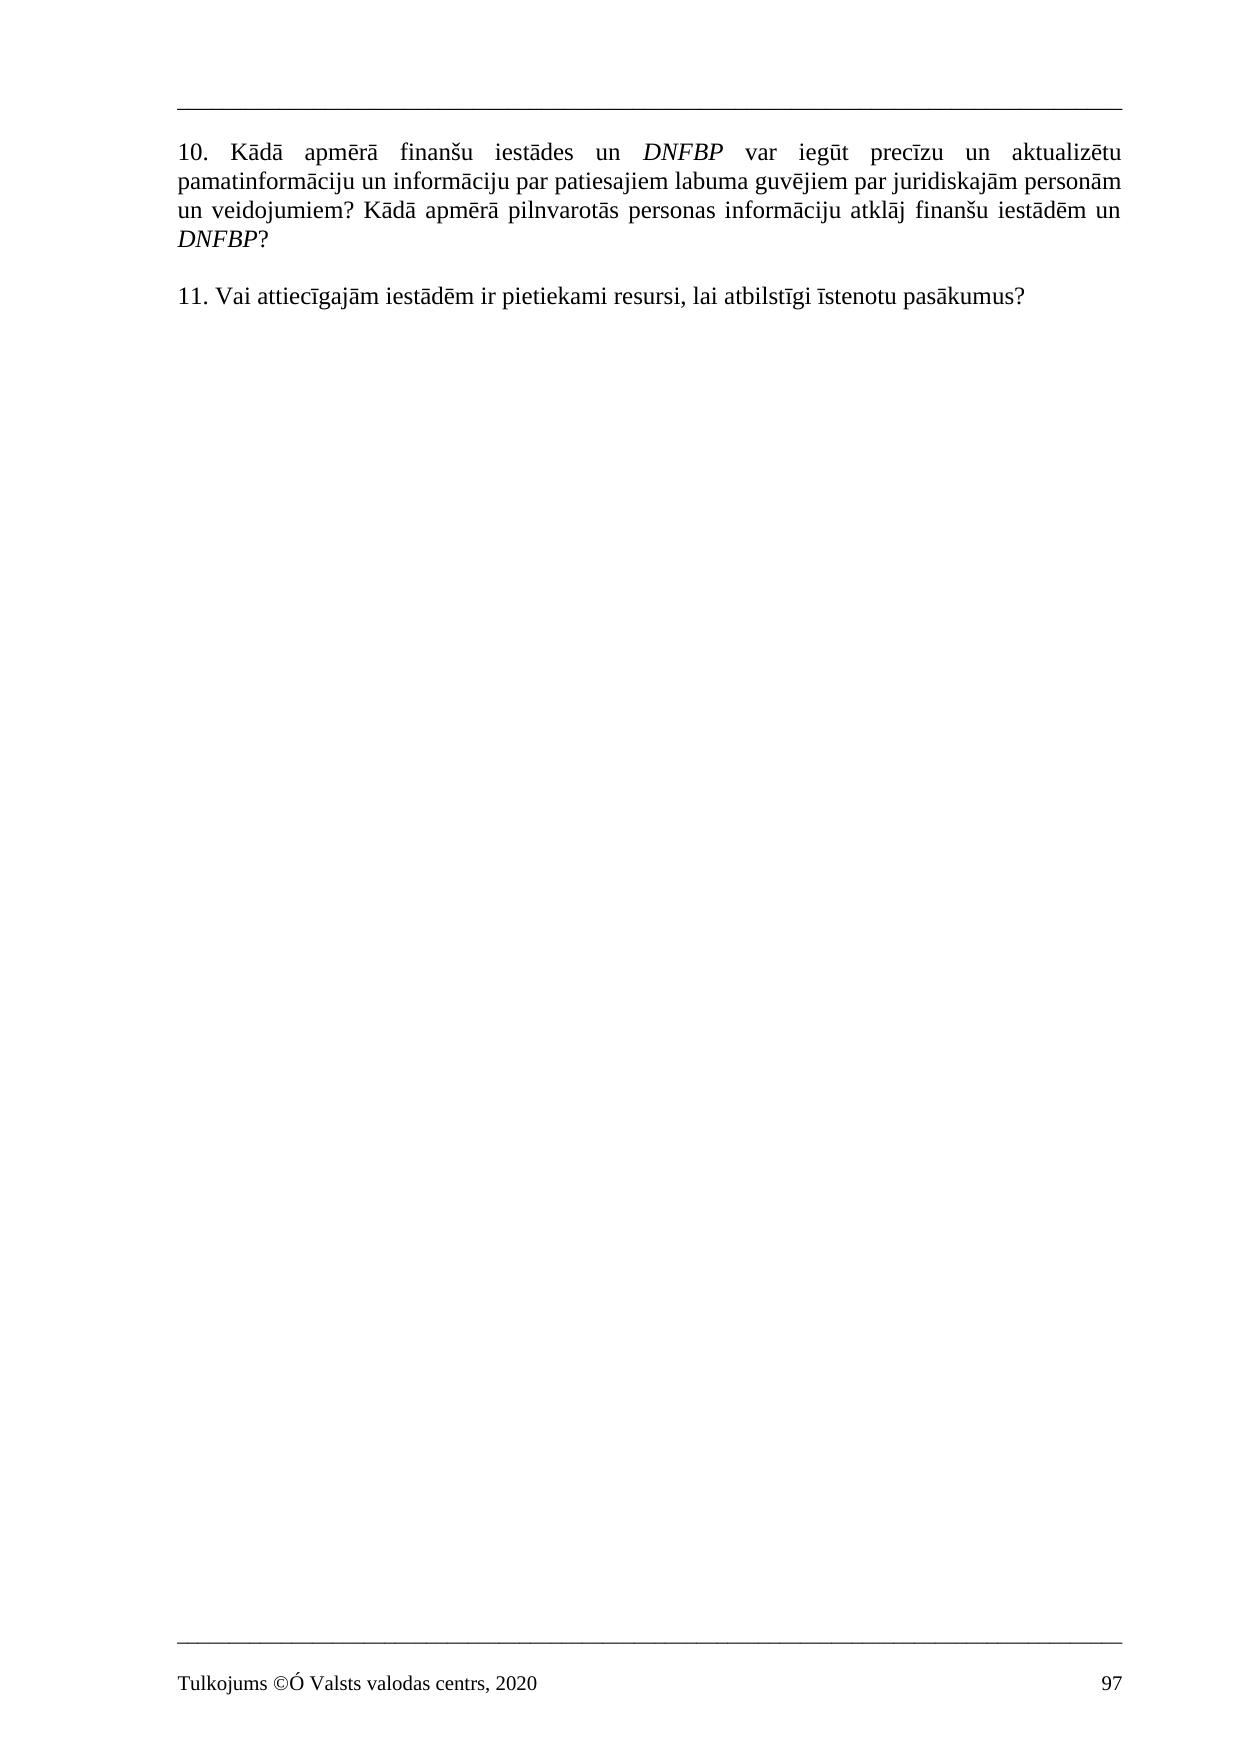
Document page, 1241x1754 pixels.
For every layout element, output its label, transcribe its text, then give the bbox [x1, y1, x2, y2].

text 10. Kādā apmērā finanšu iestādes un DNFBP var iegūt precīzu un aktualizētu pamatinformāciju un informāciju par patiesajiem labuma guvējiem par juridiskajām personām un veidojumiem? Kādā apmērā pilnvarotās personas informāciju atklāj finanšu iestādēm un DNFBP? [177, 137, 1122, 252]
text 11. Vai attiecīgajām iestādēm ir pietiekami resursi, lai atbilstīgi īstenotu pasākumus? [177, 281, 1122, 310]
